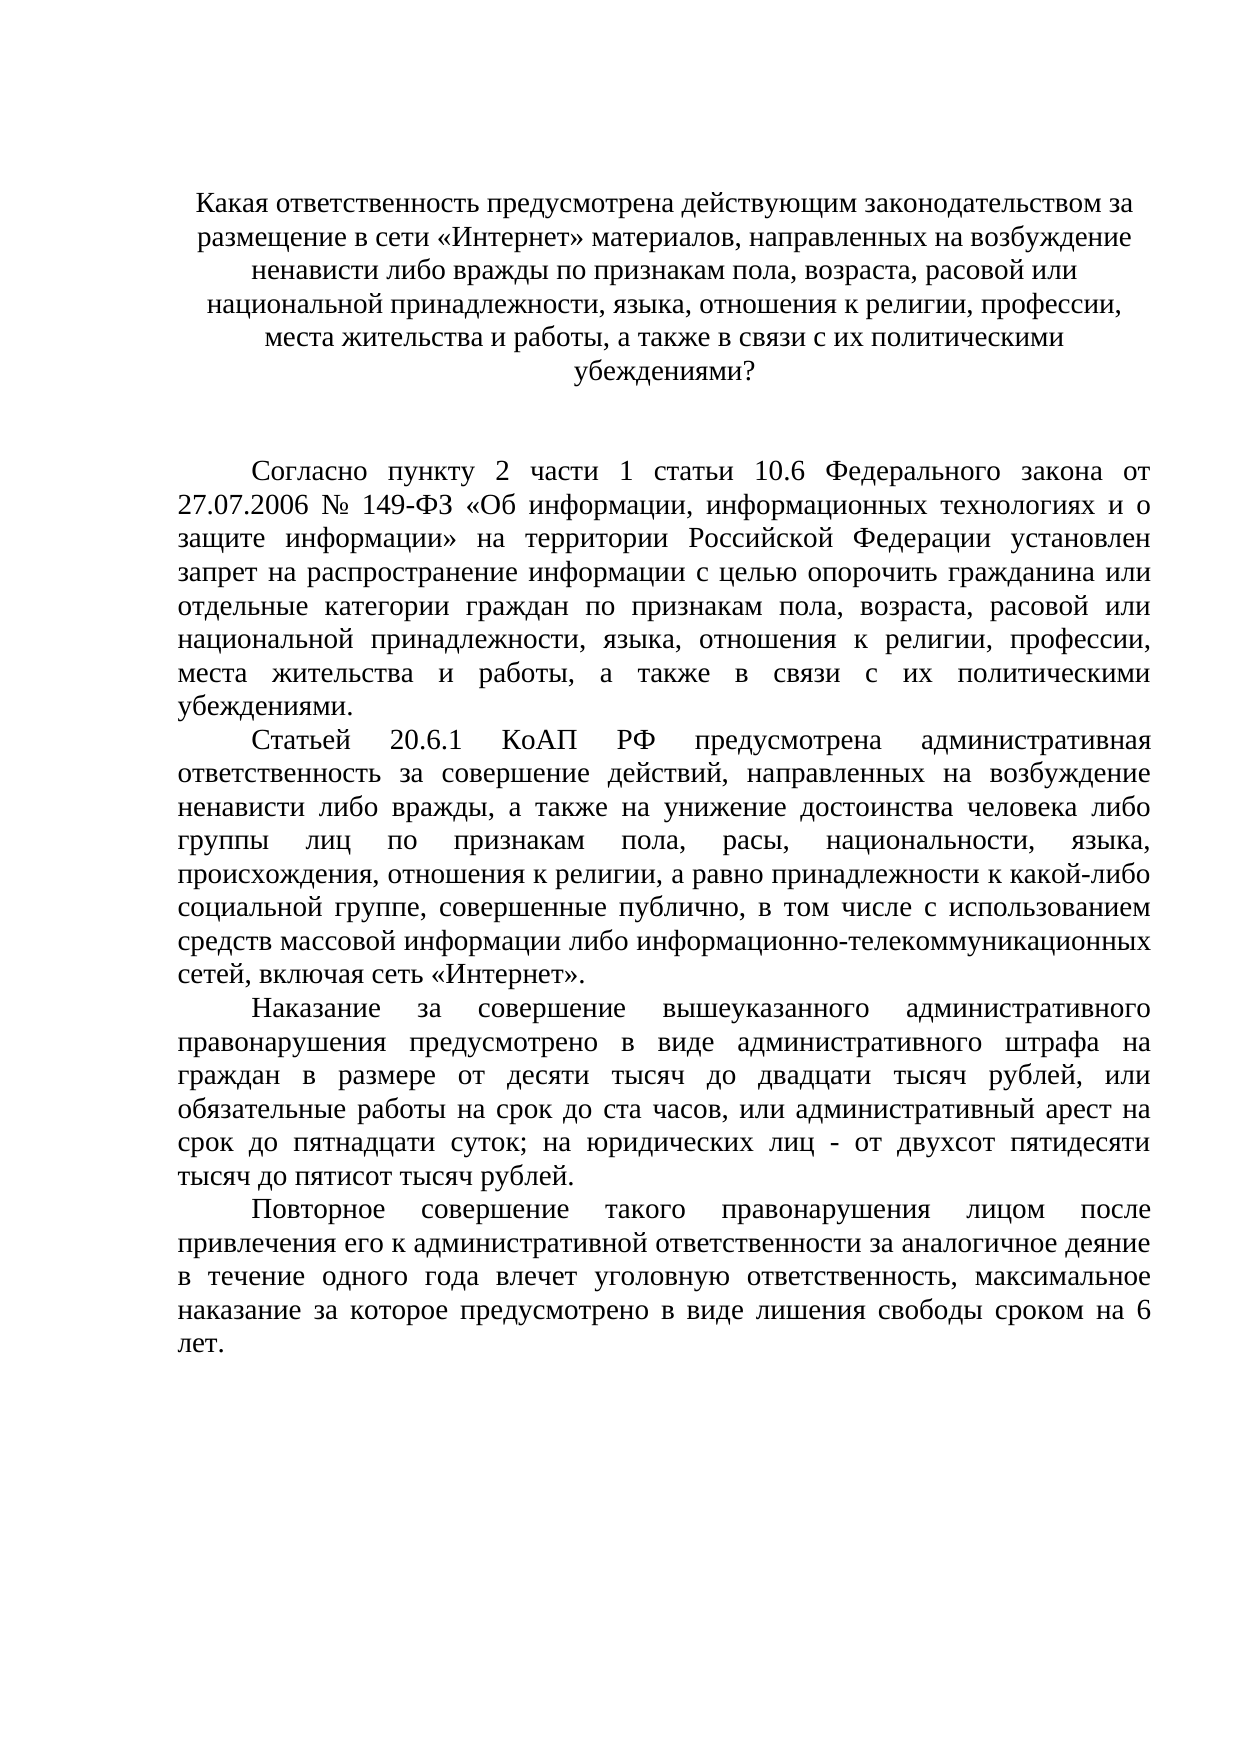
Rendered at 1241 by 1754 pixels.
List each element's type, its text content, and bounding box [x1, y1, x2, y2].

text Какая ответственность предусмотрена действующим законодательством за размещение в сети «Интернет» материалов, направленных на возбуждение ненависти либо вражды по признакам пола, возраста, расовой или национальной принадлежности, языка, отношения к религии, профессии, места жительства и работы, а также в связи с их политическими убеждениями? [177, 185, 1152, 386]
text Повторное совершение такого правонарушения лицом после привлечения его к административной ответственности за аналогичное деяние в течение одного года влечет уголовную ответственность, максимальное наказание за которое предусмотрено в виде лишения свободы сроком на 6 лет. [177, 1191, 1152, 1359]
text Наказание за совершение вышеуказанного административного правонарушения предусмотрено в виде административного штрафа на граждан в размере от десяти тысяч до двадцати тысяч рублей, или обязательные работы на срок до ста часов, или административный арест на срок до пятнадцати суток; на юридических лиц - от двухсот пятидесяти тысяч до пятисот тысяч рублей. [177, 990, 1152, 1191]
text Статьей 20.6.1 КоАП РФ предусмотрена административная ответственность за совершение действий, направленных на возбуждение ненависти либо вражды, а также на унижение достоинства человека либо группы лиц по признакам пола, расы, национальности, языка, происхождения, отношения к религии, а равно принадлежности к какой-либо социальной группе, совершенные публично, в том числе с использованием средств массовой информации либо информационно-телекоммуникационных сетей, включая сеть «Интернет». [177, 722, 1152, 990]
text Согласно пункту 2 части 1 статьи 10.6 Федерального закона от 27.07.2006 № 149-ФЗ «Об информации, информационных технологиях и о защите информации» на территории Российской Федерации установлен запрет на распространение информации с целью опорочить гражданина или отдельные категории граждан по признакам пола, возраста, расовой или национальной принадлежности, языка, отношения к религии, профессии, места жительства и работы, а также в связи с их политическими убеждениями. [177, 453, 1152, 722]
